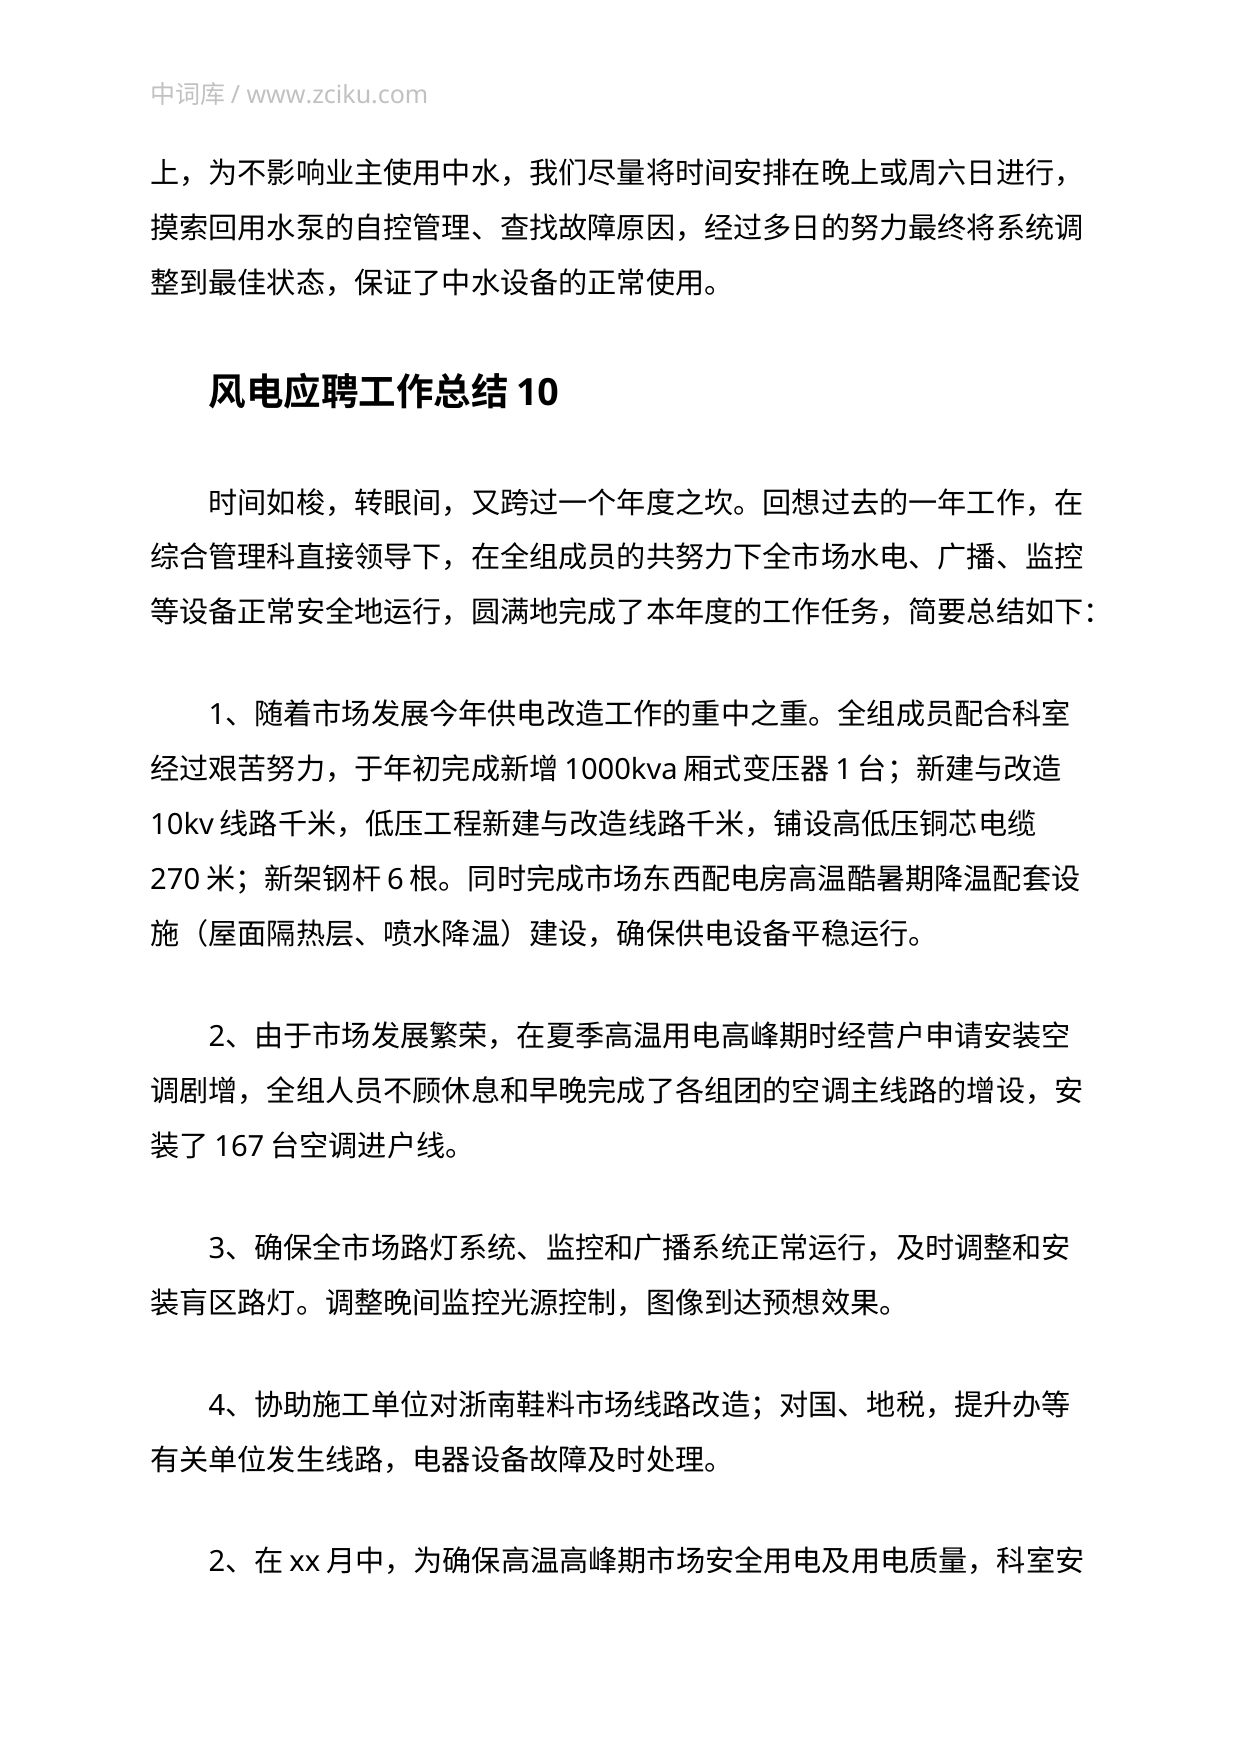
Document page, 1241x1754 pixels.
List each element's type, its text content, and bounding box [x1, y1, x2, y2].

text 2、由于市场发展繁荣，在夏季高温用电高峰期时经营户申请安装空调剧增，全组人员不顾休息和早晚完成了各组团的空调主线路的增设，安装了167台空调进户线。 [150, 1012, 1090, 1165]
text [150, 1538, 1090, 1580]
text 4、协助施工单位对浙南鞋料市场线路改造；对国、地税，提升办等有关单位发生线路，电器设备故障及时处理。 [150, 1381, 1090, 1478]
text 1、随着市场发展今年供电改造工作的重中之重。全组成员配合科室经过艰苦努力，于年初完成新增1000kva厢式变压器1台；新建与改造10kv线路千米，低压工程新建与改造线路千米，铺设高低压铜芯电缆270米；新架钢杆6根。同时完成市场东西配电房高温酷暑期降温配套设施（屋面隔热层、喷水降温）建设，确保供电设备平稳运行。 [150, 691, 1090, 953]
text 3、确保全市场路灯系统、监控和广播系统正常运行，及时调整和安装肓区路灯。调整晚间监控光源控制，图像到达预想效果。 [150, 1224, 1090, 1322]
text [150, 150, 1090, 302]
text 风电应聘工作总结10 [150, 362, 1090, 416]
text 时间如梭，转眼间，又跨过一个年度之坎。回想过去的一年工作，在综合管理科直接领导下，在全组成员的共努力下全市场水电、广播、监控等设备正常安全地运行，圆满地完成了本年度的工作任务，简要总结如下： [150, 479, 1090, 631]
